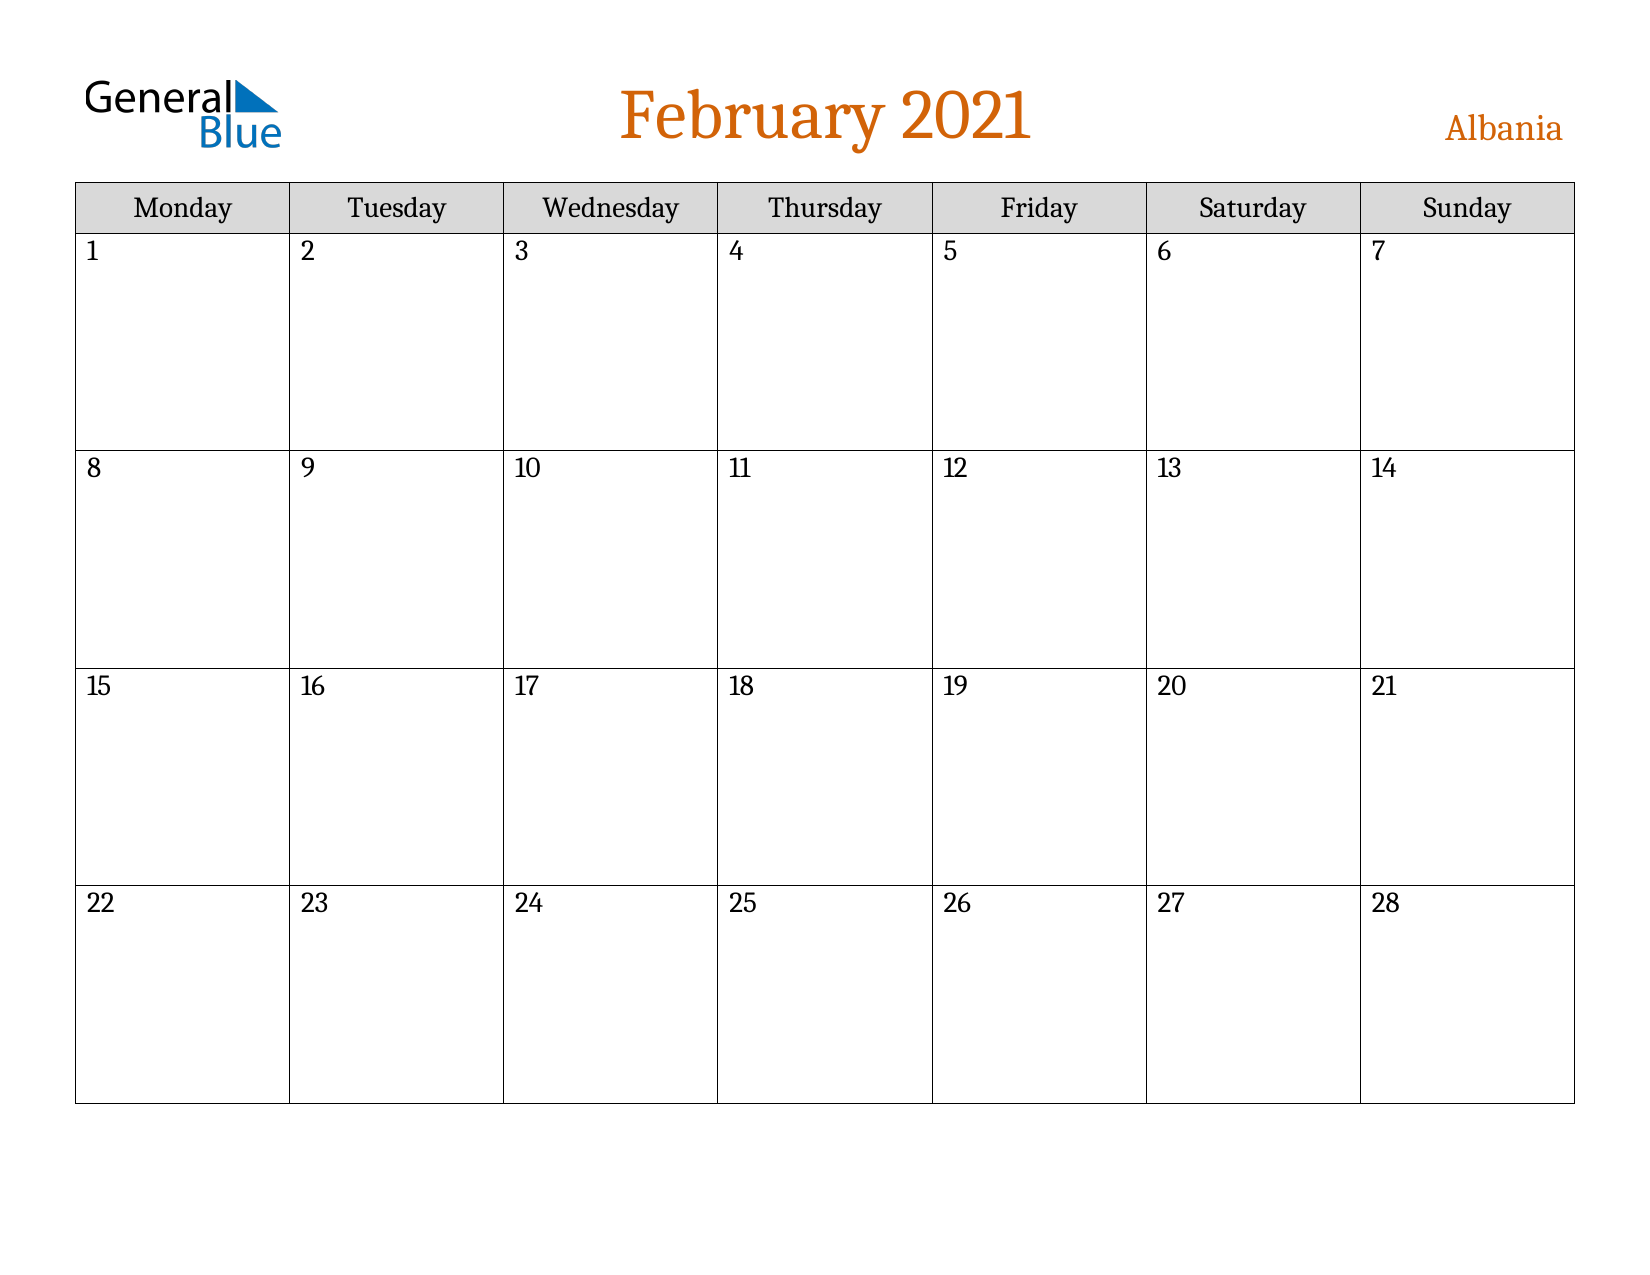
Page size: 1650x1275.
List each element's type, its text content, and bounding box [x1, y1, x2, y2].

table_cell 14 [1361, 451, 1574, 488]
table_cell Thursday [718, 183, 932, 233]
table_cell [718, 488, 932, 668]
table_cell Tuesday [290, 183, 503, 233]
table_cell [290, 705, 503, 885]
table_cell 22 [76, 886, 289, 923]
table_cell 11 [718, 451, 932, 488]
table_header Albania [1146, 75, 1574, 182]
table_header [76, 75, 503, 182]
table_cell [1147, 705, 1360, 885]
table_cell [1361, 488, 1574, 668]
table_cell [933, 270, 1146, 450]
table_cell 15 [76, 669, 289, 705]
table_cell [290, 923, 503, 1103]
table_cell [933, 923, 1146, 1103]
table_cell [718, 270, 932, 450]
table_cell [76, 705, 289, 885]
table_cell 16 [290, 669, 503, 705]
table_cell Wednesday [504, 183, 717, 233]
table_cell 19 [933, 669, 1146, 705]
table_cell 23 [290, 886, 503, 923]
table_cell 9 [290, 451, 503, 488]
table_cell 6 [1147, 234, 1360, 270]
table_cell [290, 270, 503, 450]
table_cell 5 [933, 234, 1146, 270]
table_cell Sunday [1361, 183, 1574, 233]
table_cell 21 [1361, 669, 1574, 705]
table_cell 25 [718, 886, 932, 923]
table_cell [76, 923, 289, 1103]
table_cell 7 [1361, 234, 1574, 270]
table_cell [76, 270, 289, 450]
table_cell [1147, 270, 1360, 450]
table_cell [718, 923, 932, 1103]
table_cell 2 [290, 234, 503, 270]
table_cell [76, 488, 289, 668]
table_cell [1361, 270, 1574, 450]
table_cell [718, 705, 932, 885]
table_cell [1147, 488, 1360, 668]
table_cell 3 [504, 234, 717, 270]
table_cell [504, 705, 717, 885]
table_cell 27 [1147, 886, 1360, 923]
table_cell 20 [1147, 669, 1360, 705]
table_cell [290, 488, 503, 668]
table_cell Friday [933, 183, 1146, 233]
table_cell 18 [718, 669, 932, 705]
picture [86, 80, 281, 148]
table_cell [504, 488, 717, 668]
table_cell 24 [504, 886, 717, 923]
table_cell [1361, 705, 1574, 885]
table_cell 26 [933, 886, 1146, 923]
table_cell [933, 705, 1146, 885]
table_cell 1 [76, 234, 289, 270]
table_cell Saturday [1147, 183, 1360, 233]
table_cell Monday [76, 183, 289, 233]
table_cell 12 [933, 451, 1146, 488]
table_cell 13 [1147, 451, 1360, 488]
table_cell [1361, 923, 1574, 1103]
table_cell 4 [718, 234, 932, 270]
table_cell 10 [504, 451, 717, 488]
table_cell 17 [504, 669, 717, 705]
table_cell 28 [1361, 886, 1574, 923]
table_cell [933, 488, 1146, 668]
table_cell [504, 923, 717, 1103]
table_cell [504, 270, 717, 450]
table_cell [1147, 923, 1360, 1103]
table_header February 2021 [504, 75, 1146, 182]
table_cell 8 [76, 451, 289, 488]
